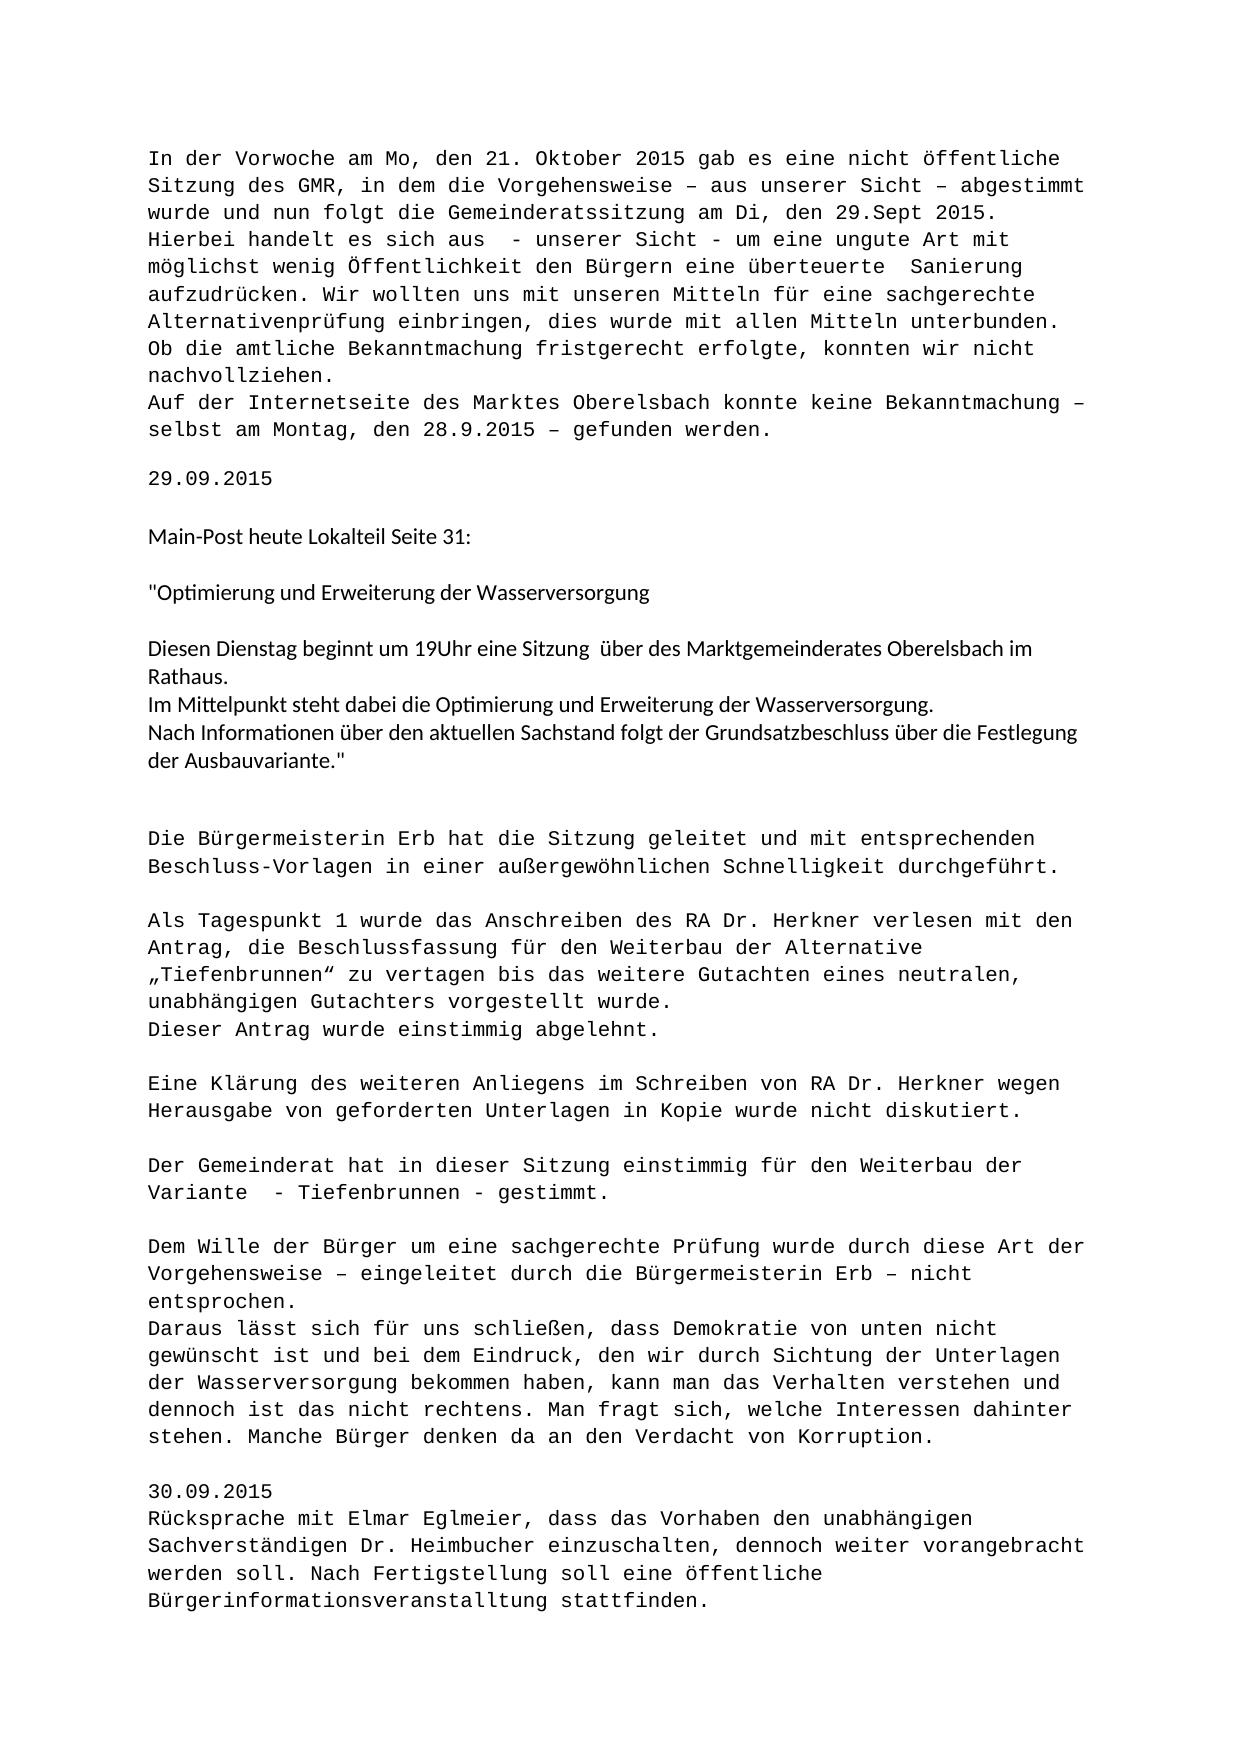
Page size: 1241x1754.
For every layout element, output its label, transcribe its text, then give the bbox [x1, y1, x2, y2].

text 29.09.2015 [148, 467, 1093, 491]
text Der Gemeinderat hat in dieser Sitzung einstimmig für den Weiterbau der Variante - Tiefenbrunnen - gestimmt. [148, 1155, 1093, 1206]
text Die Bürgermeisterin Erb hat die Sitzung geleitet und mit entsprechenden Beschluss-Vorlagen in einer außergewöhnlichen Schnelligkeit durchgeführt. [148, 828, 1093, 879]
text Hierbei handelt es sich aus - unserer Sicht - um eine ungute Art mit möglichst wenig Öffentlichkeit den Bürgern eine überteuerte Sanierung aufzudrücken. Wir wollten uns mit unseren Mitteln für eine sachgerechte Alternativenprüfung einbringen, dies wurde mit allen Mitteln unterbunden. [148, 229, 1093, 334]
text "Optimierung und Erweiterung der Wasserversorgung [148, 578, 1093, 606]
text 30.09.2015 [148, 1481, 1093, 1504]
text Daraus lässt sich für uns schließen, dass Demokratie von unten nicht gewünscht ist und bei dem Eindruck, den wir durch Sichtung der Unterlagen der Wasserversorgung bekommen haben, kann man das Verhalten verstehen und dennoch ist das nicht rechtens. Man fragt sich, welche Interessen dahinter stehen. Manche Bürger denken da an den Verdacht von Korruption. [148, 1318, 1093, 1450]
text Dieser Antrag wurde einstimmig abgelehnt. [148, 1019, 1093, 1042]
text Diesen Dienstag beginnt um 19Uhr eine Sitzung über des Marktgemeinderates Oberelsbach im Rathaus. [148, 634, 1093, 690]
text Im Mittelpunkt steht dabei die Optimierung und Erweiterung der Wasserversorgung. [148, 690, 1093, 718]
text Als Tagespunkt 1 wurde das Anschreiben des RA Dr. Herkner verlesen mit den Antrag, die Beschlussfassung für den Weiterbau der Alternative „Tiefenbrunnen“ zu vertagen bis das weitere Gutachten eines neutralen, unabhängigen Gutachters vorgestellt wurde. [148, 910, 1093, 1015]
text Rücksprache mit Elmar Eglmeier, dass das Vorhaben den unabhängigen Sachverständigen Dr. Heimbucher einzuschalten, dennoch weiter vorangebracht werden soll. Nach Fertigstellung soll eine öffentliche Bürgerinformationsveranstalltung stattfinden. [148, 1508, 1093, 1613]
text In der Vorwoche am Mo, den 21. Oktober 2015 gab es eine nicht öffentliche Sitzung des GMR, in dem die Vorgehensweise – aus unserer Sicht – abgestimmt wurde und nun folgt die Gemeinderatssitzung am Di, den 29.Sept 2015. [148, 148, 1093, 226]
text Eine Klärung des weiteren Anliegens im Schreiben von RA Dr. Herkner wegen Herausgabe von geforderten Unterlagen in Kopie wurde nicht diskutiert. [148, 1073, 1093, 1124]
text Dem Wille der Bürger um eine sachgerechte Prüfung wurde durch diese Art der Vorgehensweise – eingeleitet durch die Bürgermeisterin Erb – nicht entsprochen. [148, 1236, 1093, 1314]
text Main-Post heute Lokalteil Seite 31: [148, 522, 1093, 550]
text Auf der Internetseite des Marktes Oberelsbach konnte keine Bekanntmachung – selbst am Montag, den 28.9.2015 – gefunden werden. [148, 392, 1093, 443]
text Ob die amtliche Bekanntmachung fristgerecht erfolgte, konnten wir nicht nachvollziehen. [148, 338, 1093, 389]
text Nach Informationen über den aktuellen Sachstand folgt der Grundsatzbeschluss über die Festlegung der Ausbauvariante." [148, 718, 1093, 774]
